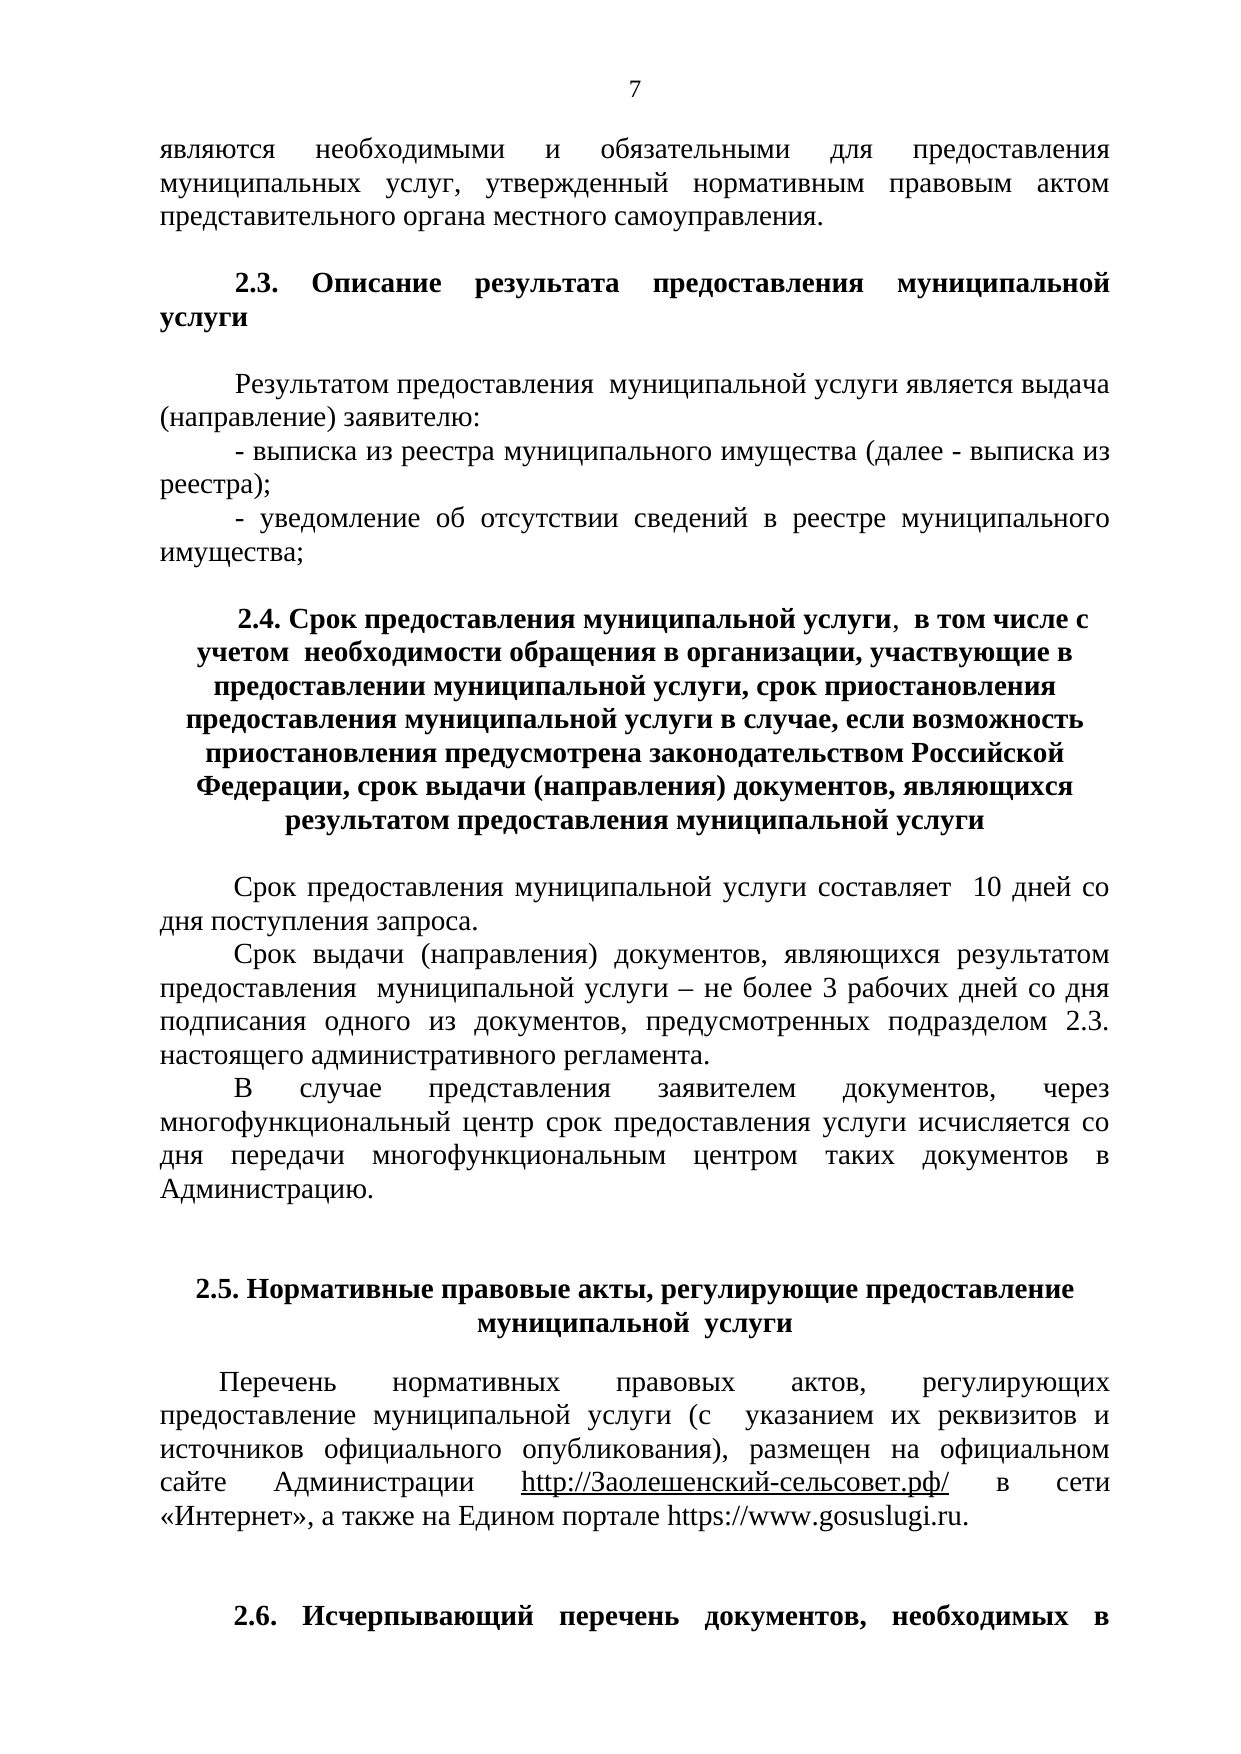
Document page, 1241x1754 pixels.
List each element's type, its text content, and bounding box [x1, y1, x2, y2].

text Срок выдачи (направления) документов, являющихся результатом предоставления муниципальной услуги – не более 3 рабочих дней со дня подписания одного из документов, предусмотренных подразделом 2.3. настоящего административного регламента. [159, 936, 1110, 1070]
text 2.3. Описание результата предоставления муниципальной услуги [159, 265, 1110, 332]
text Срок предоставления муниципальной услуги составляет 10 дней со дня поступления запроса. [159, 869, 1110, 936]
text Перечень нормативных правовых актов, регулирующих предоставление муниципальной услуги (с указанием их реквизитов и источников официального опубликования), размещен на официальном сайте Администрации http://Заолешенский-сельсовет.рф/ в сети «Интернет», а также на Едином портале https://www.gosuslugi.ru. [159, 1364, 1110, 1531]
text - выписка из реестра муниципального имущества (далее - выписка из реестра); [159, 433, 1110, 500]
text муниципальной услуги [159, 1305, 1110, 1339]
text В случае представления заявителем документов, через многофункциональный центр срок предоставления услуги исчисляется со дня передачи многофункциональным центром таких документов в Администрацию. [159, 1070, 1110, 1204]
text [159, 1598, 1110, 1632]
text 2.4. Срок предоставления муниципальной услуги, в том числе с учетом необходимости обращения в организации, участвующие в предоставлении муниципальной услуги, срок приостановления предоставления муниципальной услуги в случае, если возможность приостановления предусмотрена законодательством Российской Федерации, срок выдачи (направления) документов, являющихся результатом предоставления муниципальной услуги [159, 601, 1110, 836]
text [159, 131, 1110, 232]
text 2.5. Нормативные правовые акты, регулирующие предоставление [159, 1272, 1110, 1305]
text Результатом предоставления муниципальной услуги является выдача (направление) заявителю: [159, 366, 1110, 433]
text - уведомление об отсутствии сведений в реестре муниципального имущества; [159, 500, 1110, 567]
